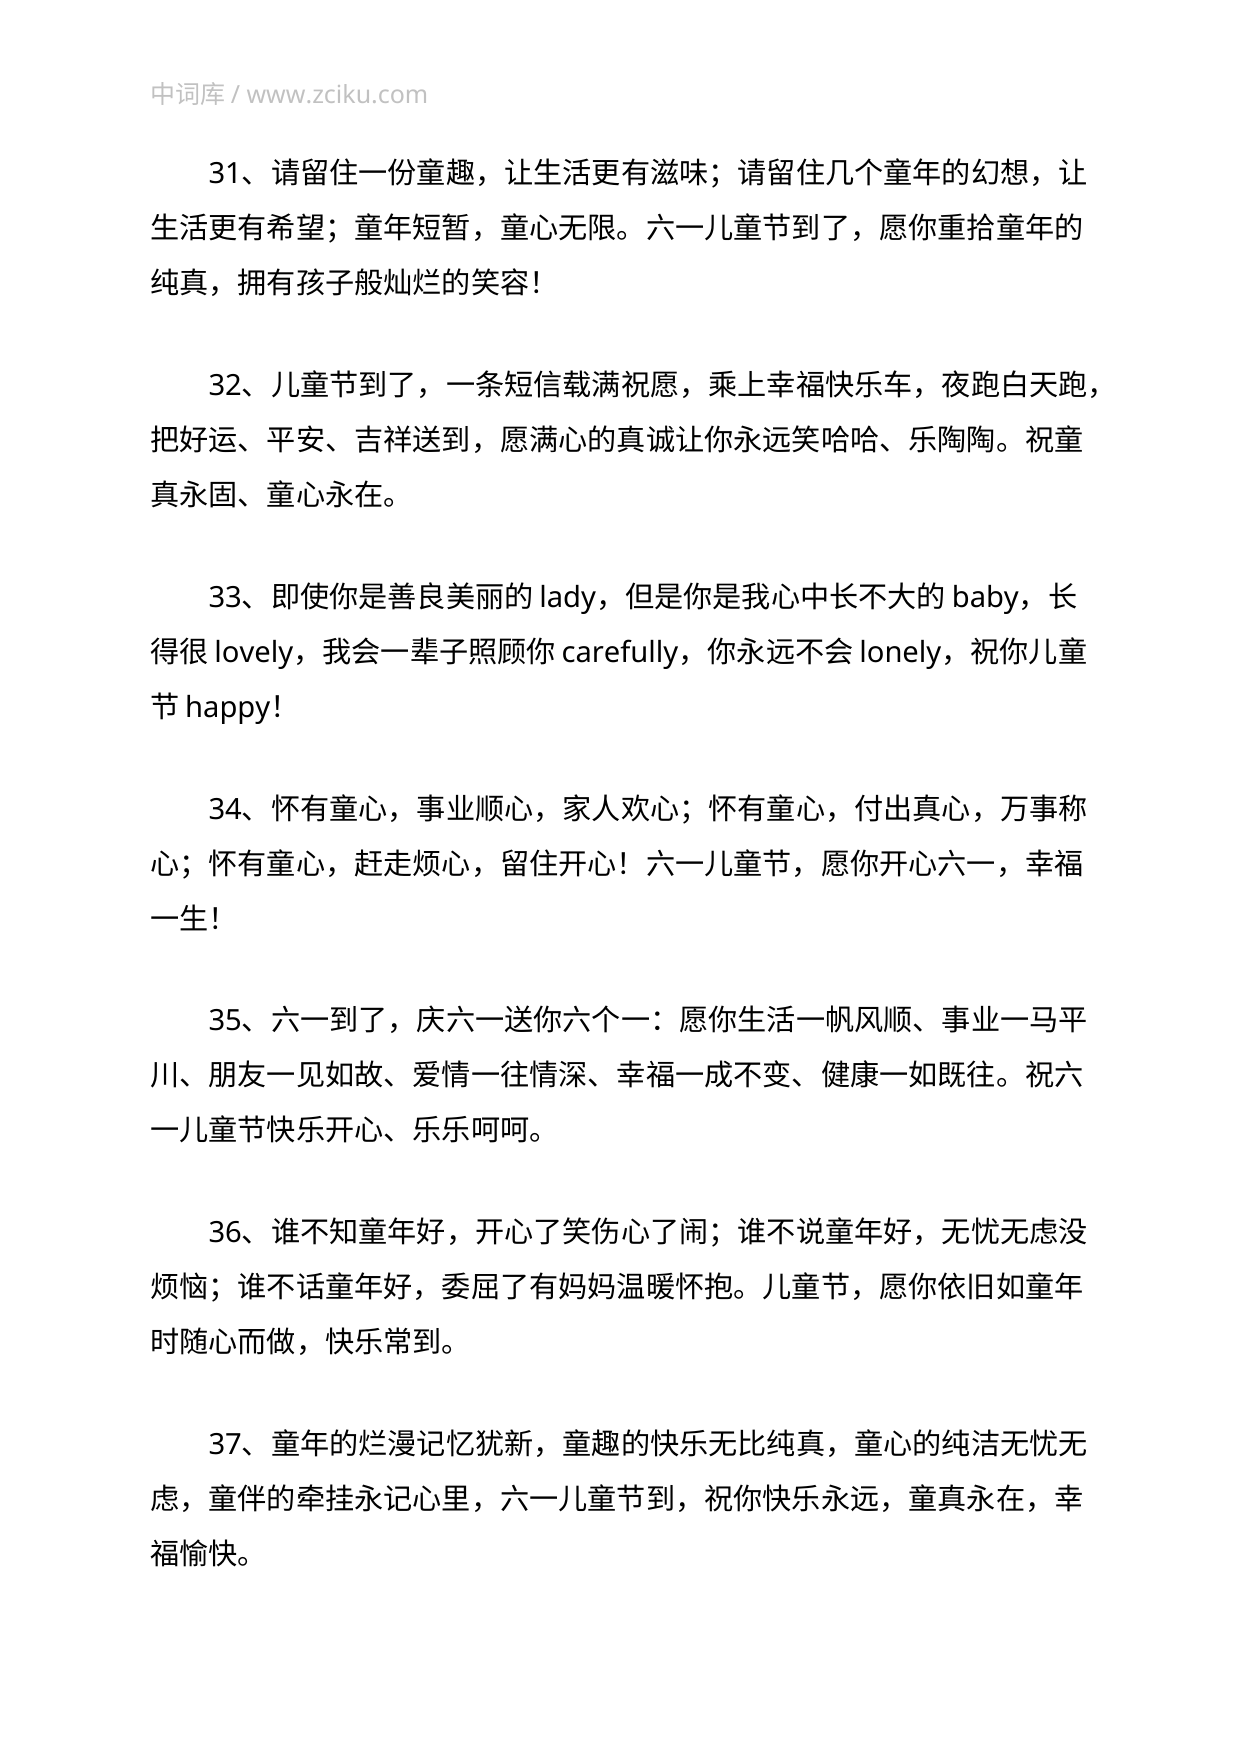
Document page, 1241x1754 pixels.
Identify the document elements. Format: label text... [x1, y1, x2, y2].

text 33、即使你是善良美丽的lady，但是你是我心中长不大的baby，长得很lovely，我会一辈子照顾你carefully，你永远不会lonely，祝你儿童节happy！ [150, 573, 1090, 726]
text 31、请留住一份童趣，让生活更有滋味；请留住几个童年的幻想，让生活更有希望；童年短暂，童心无限。六一儿童节到了，愿你重拾童年的纯真，拥有孩子般灿烂的笑容！ [150, 150, 1090, 302]
text 37、童年的烂漫记忆犹新，童趣的快乐无比纯真，童心的纯洁无忧无虑，童伴的牵挂永记心里，六一儿童节到，祝你快乐永远，童真永在，幸福愉快。 [150, 1420, 1090, 1572]
text 34、怀有童心，事业顺心，家人欢心；怀有童心，付出真心，万事称心；怀有童心，赶走烦心，留住开心！六一儿童节，愿你开心六一，幸福一生！ [150, 785, 1090, 937]
text 32、儿童节到了，一条短信载满祝愿，乘上幸福快乐车，夜跑白天跑，把好运、平安、吉祥送到，愿满心的真诚让你永远笑哈哈、乐陶陶。祝童真永固、童心永在。 [150, 362, 1090, 514]
text 36、谁不知童年好，开心了笑伤心了闹；谁不说童年好，无忧无虑没烦恼；谁不话童年好，委屈了有妈妈温暖怀抱。儿童节，愿你依旧如童年时随心而做，快乐常到。 [150, 1209, 1090, 1361]
text 35、六一到了，庆六一送你六个一：愿你生活一帆风顺、事业一马平川、朋友一见如故、爱情一往情深、幸福一成不变、健康一如既往。祝六一儿童节快乐开心、乐乐呵呵。 [150, 997, 1090, 1149]
